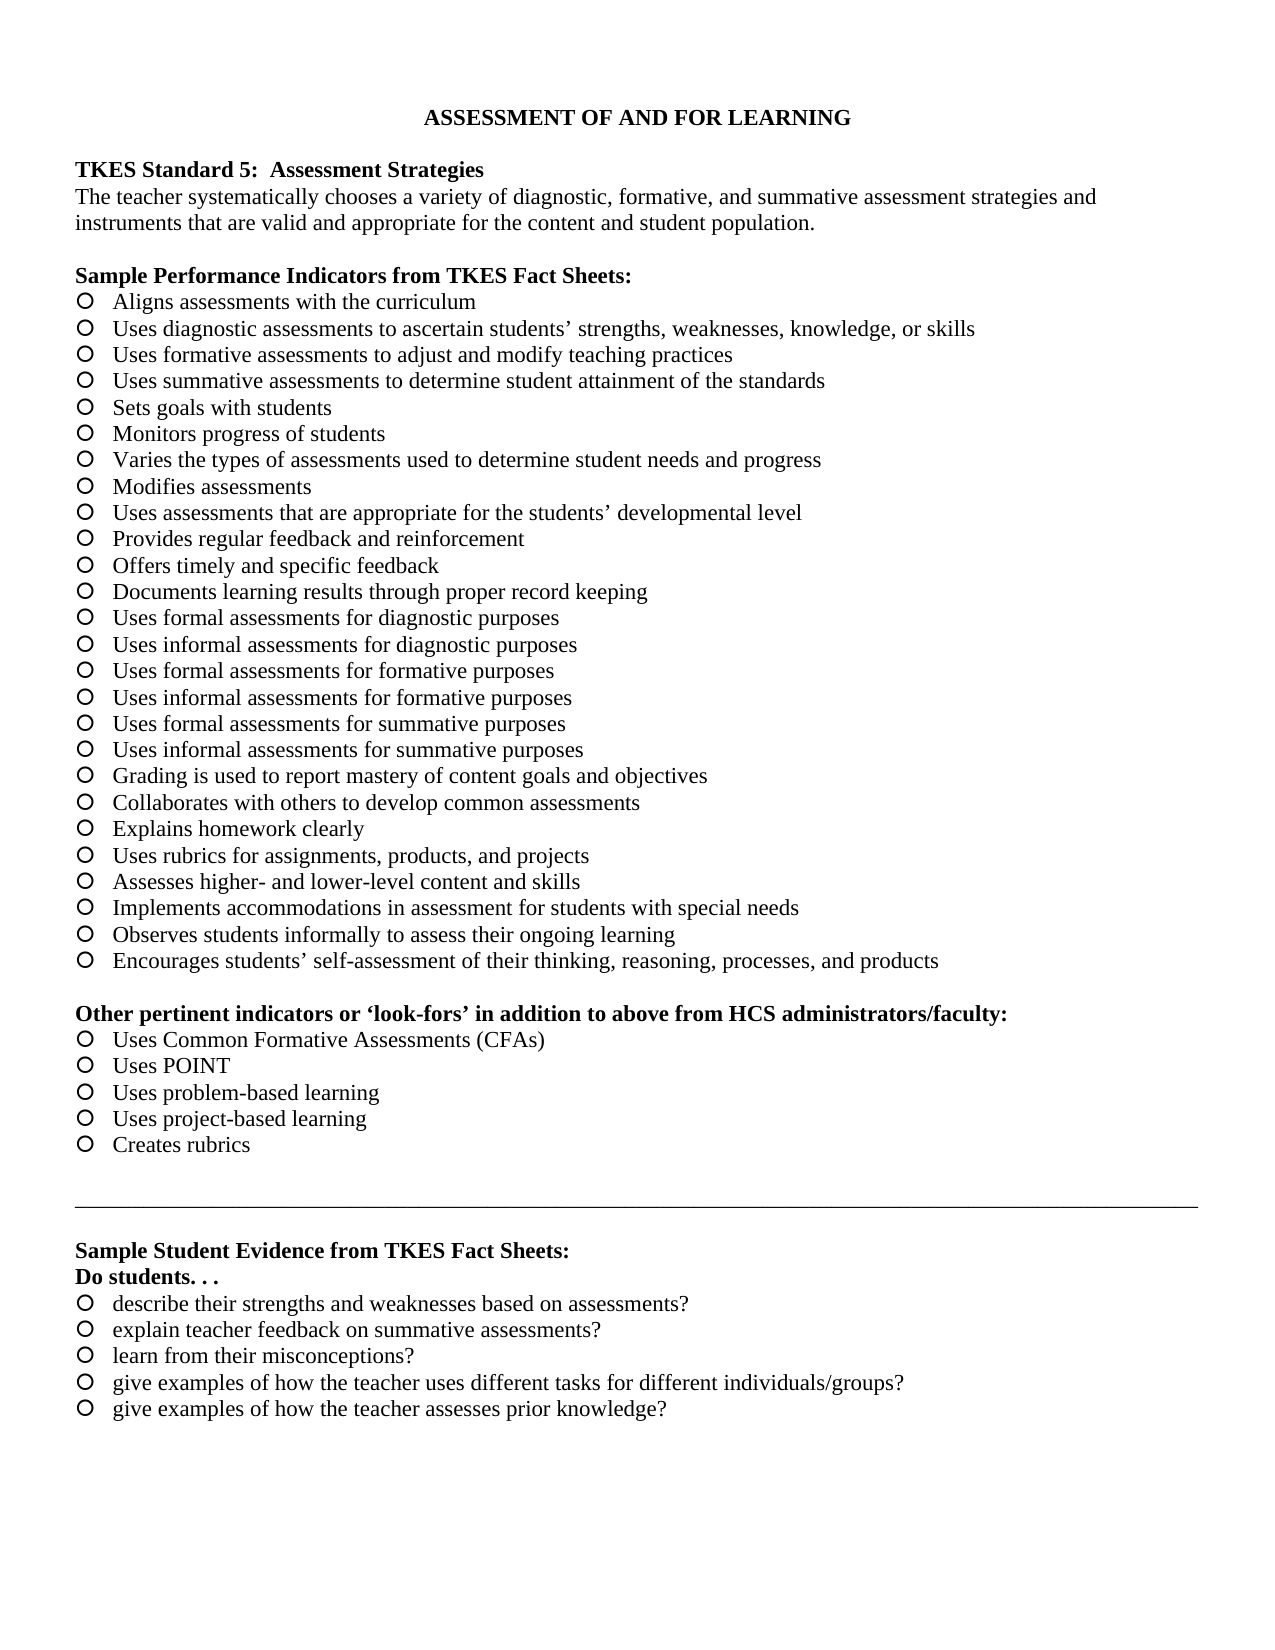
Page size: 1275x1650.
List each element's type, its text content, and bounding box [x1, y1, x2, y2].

list Uses formal assessments for diagnostic purposes [75, 604, 1200, 631]
list Uses informal assessments for diagnostic purposes [75, 631, 1200, 657]
list Uses project-based learning [75, 1105, 1200, 1132]
list Varies the types of assessments used to determine student needs and progress [75, 446, 1200, 473]
list Uses diagnostic assessments to ascertain students’ strengths, weaknesses, knowledge, or skills [75, 314, 1200, 341]
list Uses formative assessments to adjust and modify teaching practices [75, 341, 1200, 367]
list Collaborates with others to develop common assessments [75, 789, 1200, 815]
list Aligns assessments with the curriculum [75, 288, 1200, 314]
list Encourages students’ self-assessment of their thinking, reasoning, processes, and products [75, 947, 1200, 973]
text TKES Standard 5: Assessment Strategies [75, 156, 1200, 183]
list Uses problem-based learning [75, 1079, 1200, 1105]
list Uses formal assessments for formative purposes [75, 657, 1200, 683]
list Sets goals with students [75, 394, 1200, 420]
list Assesses higher- and lower-level content and skills [75, 868, 1200, 894]
list Uses POINT [75, 1052, 1200, 1079]
list Uses formal assessments for summative purposes [75, 710, 1200, 736]
list Creates rubrics [75, 1132, 1200, 1158]
list Modifies assessments [75, 473, 1200, 499]
list explain teacher feedback on summative assessments? [75, 1316, 1200, 1342]
list Uses informal assessments for formative purposes [75, 683, 1200, 710]
list Documents learning results through proper record keeping [75, 578, 1200, 604]
text Do students. . . [75, 1263, 1200, 1290]
list Explains homework clearly [75, 815, 1200, 842]
list Uses summative assessments to determine student attainment of the standards [75, 367, 1200, 394]
list Monitors progress of students [75, 420, 1200, 446]
text The teacher systematically chooses a variety of diagnostic, formative, and summative assessment strategies and instruments that are valid and appropriate for the content and student population. [75, 183, 1200, 236]
list Uses informal assessments for summative purposes [75, 736, 1200, 763]
text Sample Student Evidence from TKES Fact Sheets: [75, 1237, 1200, 1263]
list Observes students informally to assess their ongoing learning [75, 921, 1200, 947]
list give examples of how the teacher assesses prior knowledge? [75, 1395, 1200, 1421]
list learn from their misconceptions? [75, 1342, 1200, 1369]
list Uses rubrics for assignments, products, and projects [75, 842, 1200, 868]
text Other pertinent indicators or ‘look-fors’ in addition to above from HCS administrators/faculty: [75, 1000, 1200, 1026]
list Uses assessments that are appropriate for the students’ developmental level [75, 499, 1200, 525]
list describe their strengths and weaknesses based on assessments? [75, 1290, 1200, 1316]
text __________________________________________________________________________________________________ [75, 1184, 1200, 1211]
list give examples of how the teacher uses different tasks for different individuals/groups? [75, 1369, 1200, 1395]
list Uses Common Formative Assessments (CFAs) [75, 1026, 1200, 1052]
text Sample Performance Indicators from TKES Fact Sheets: [75, 262, 1200, 288]
list Grading is used to report mastery of content goals and objectives [75, 763, 1200, 789]
list Implements accommodations in assessment for students with special needs [75, 894, 1200, 921]
list Offers timely and specific feedback [75, 552, 1200, 578]
list Provides regular feedback and reinforcement [75, 525, 1200, 552]
text ASSESSMENT OF AND FOR LEARNING [75, 104, 1200, 130]
